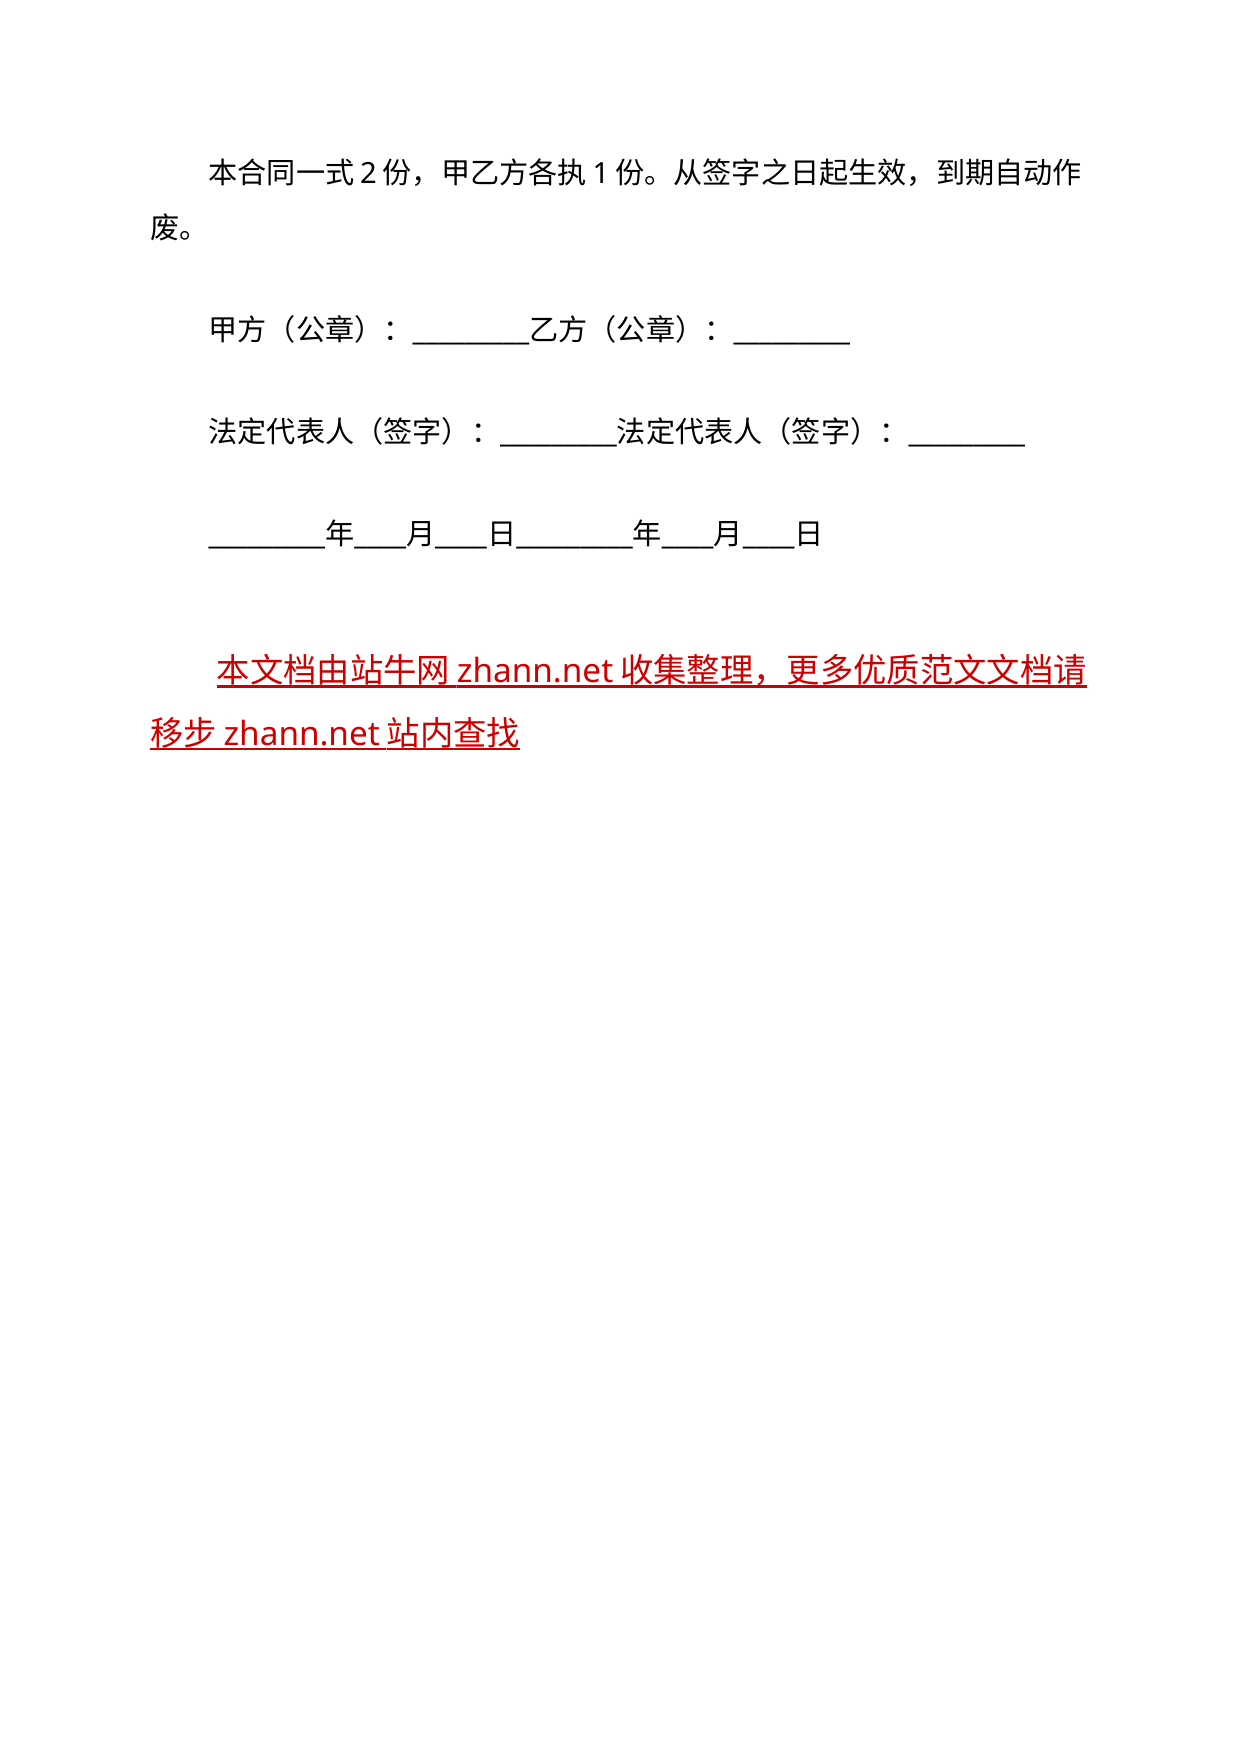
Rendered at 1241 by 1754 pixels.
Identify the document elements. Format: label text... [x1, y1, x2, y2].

text 法定代表人（签字）：_________法定代表人（签字）：_________ [150, 409, 1090, 451]
text 甲方（公章）：_________乙方（公章）：_________ [150, 307, 1090, 349]
text 本合同一式2份，甲乙方各执1份。从签字之日起生效，到期自动作废。 [150, 150, 1090, 247]
text 本文档由站牛网zhann.net收集整理，更多优质范文文档请移步zhann.net站内查找 [150, 644, 1090, 755]
text _________年____月____日_________年____月____日 [150, 511, 1090, 553]
